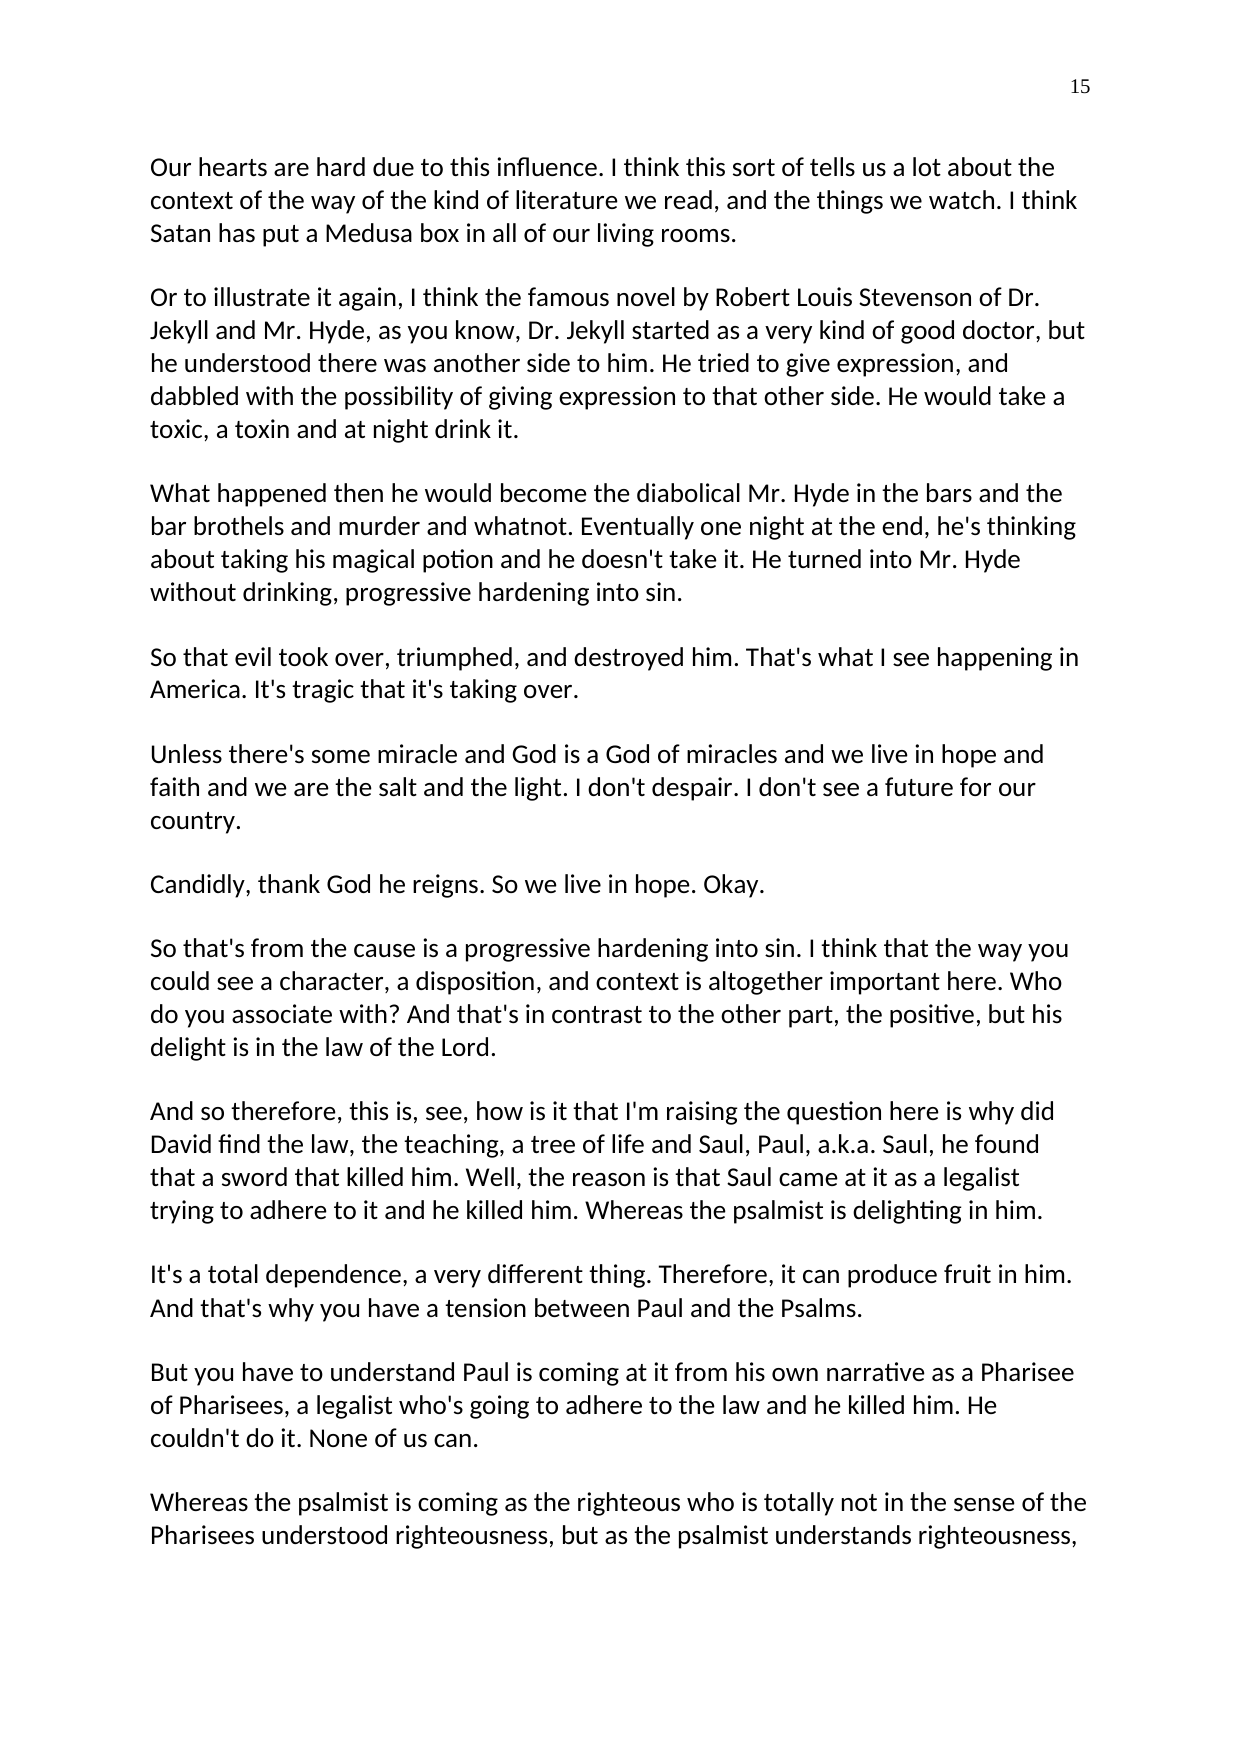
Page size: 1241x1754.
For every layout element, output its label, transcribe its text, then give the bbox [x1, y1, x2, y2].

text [150, 1485, 1090, 1551]
text But you have to understand Paul is coming at it from his own narrative as a Pharisee of Pharisees, a legalist who's going to adhere to the law and he killed him. He couldn't do it. None of us can. [150, 1355, 1090, 1454]
text And so therefore, this is, see, how is it that I'm raising the question here is why did David find the law, the teaching, a tree of life and Saul, Paul, a.k.a. Saul, he found that a sword that killed him. Well, the reason is that Saul came at it as a legalist trying to adhere to it and he killed him. Whereas the psalmist is delighting in him. [150, 1094, 1090, 1227]
text So that evil took over, triumphed, and destroyed him. That's what I see happening in America. It's tragic that it's taking over. [150, 640, 1090, 706]
text Our hearts are hard due to this influence. I think this sort of tells us a lot about the context of the way of the kind of literature we read, and the things we watch. I think Satan has put a Medusa box in all of our living rooms. [150, 150, 1090, 249]
text Unless there's some miracle and God is a God of miracles and we live in hope and faith and we are the salt and the light. I don't despair. I don't see a future for our country. [150, 737, 1090, 836]
text Candidly, thank God he reigns. So we live in hope. Okay. [150, 867, 1090, 900]
text Or to illustrate it again, I think the famous novel by Robert Louis Stevenson of Dr. Jekyll and Mr. Hyde, as you know, Dr. Jekyll started as a very kind of good doctor, but he understood there was another side to him. He tried to give expression, and dabbled with the possibility of giving expression to that other side. He would take a toxic, a toxin and at night drink it. [150, 280, 1090, 445]
text What happened then he would become the diabolical Mr. Hyde in the bars and the bar brothels and murder and whatnot. Eventually one night at the end, he's thinking about taking his magical potion and he doesn't take it. He turned into Mr. Hyde without drinking, progressive hardening into sin. [150, 476, 1090, 608]
text It's a total dependence, a very different thing. Therefore, it can produce fruit in him. And that's why you have a tension between Paul and the Psalms. [150, 1258, 1090, 1324]
text So that's from the cause is a progressive hardening into sin. I think that the way you could see a character, a disposition, and context is altogether important here. Who do you associate with? And that's in contrast to the other part, the positive, but his delight is in the law of the Lord. [150, 931, 1090, 1063]
